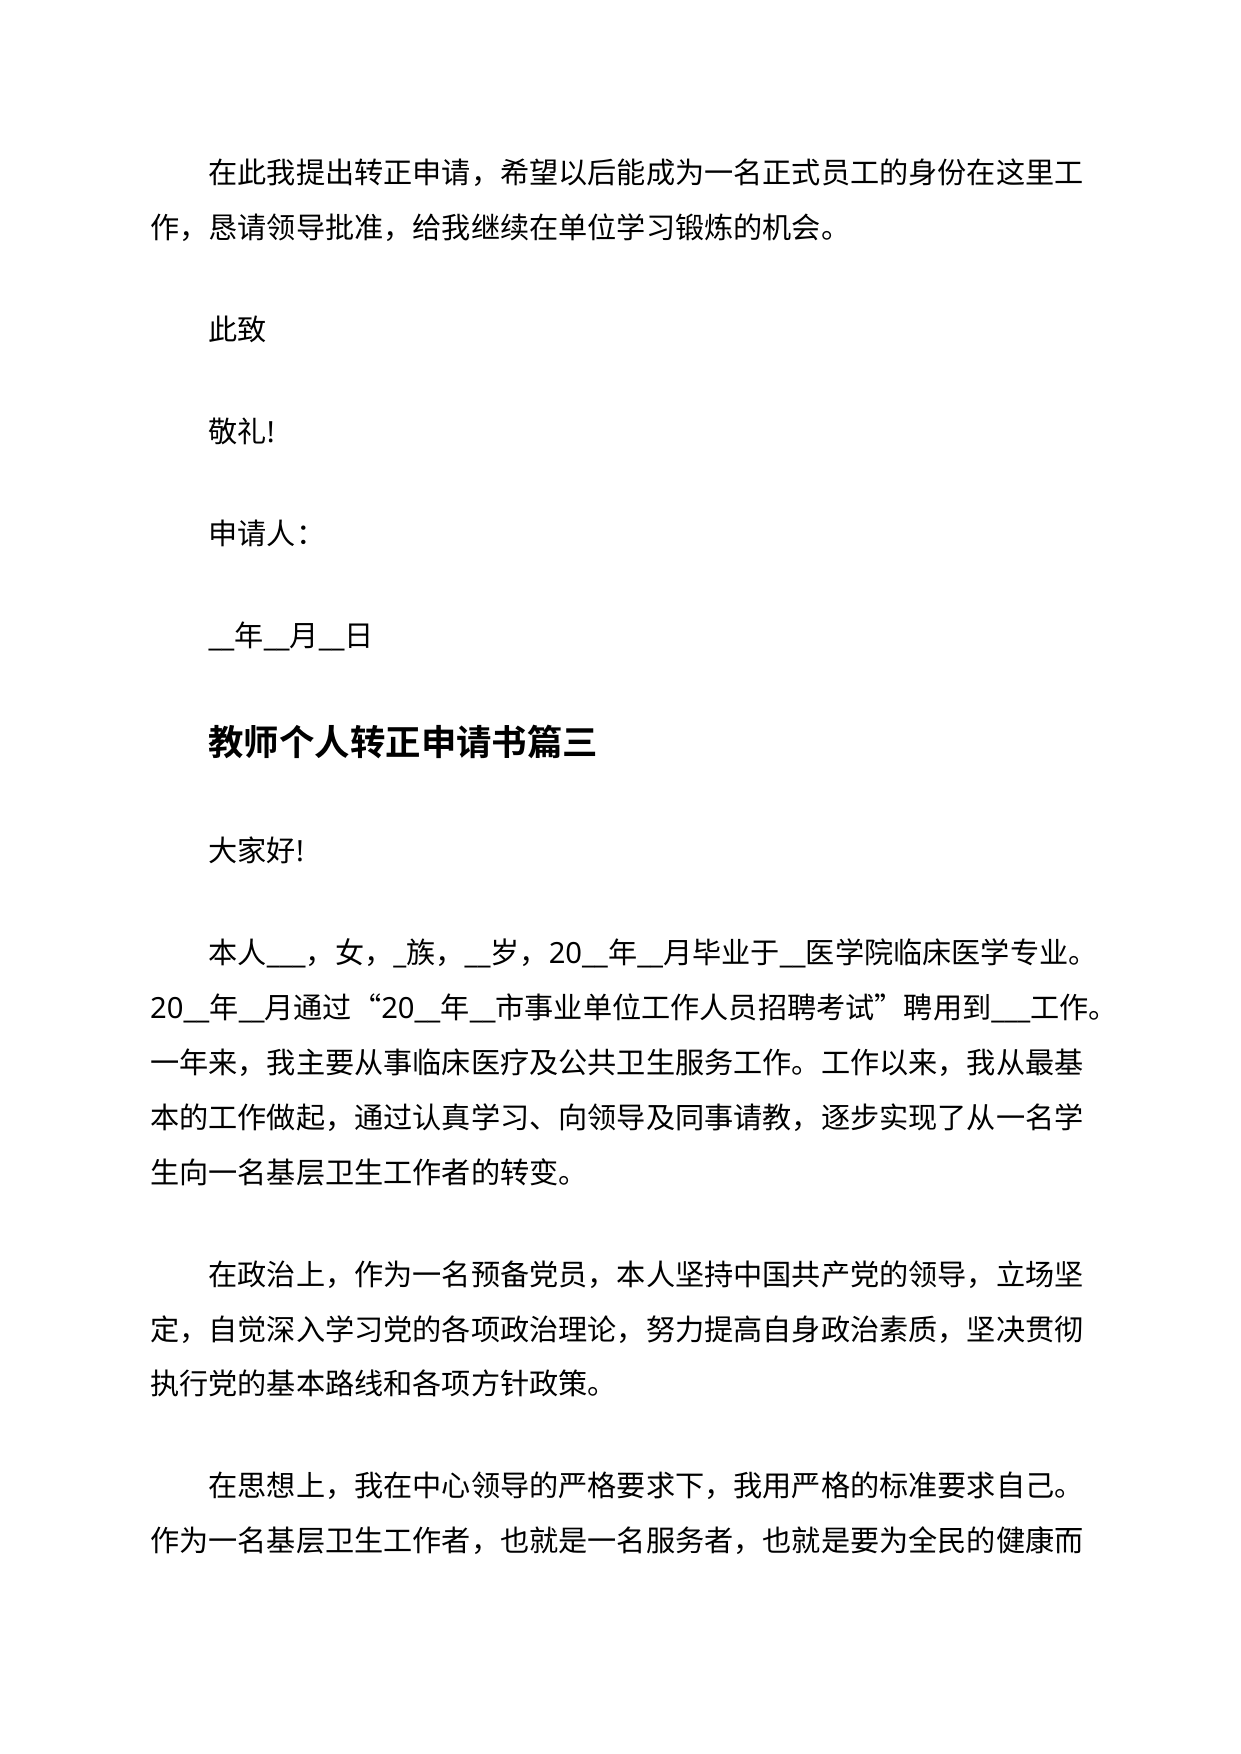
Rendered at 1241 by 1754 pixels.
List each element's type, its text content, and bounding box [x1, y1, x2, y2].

text 在政治上，作为一名预备党员，本人坚持中国共产党的领导，立场坚定，自觉深入学习党的各项政治理论，努力提高自身政治素质，坚决贯彻执行党的基本路线和各项方针政策。 [150, 1251, 1090, 1403]
text 在此我提出转正申请，希望以后能成为一名正式员工的身份在这里工作，恳请领导批准，给我继续在单位学习锻炼的机会。 [150, 150, 1090, 247]
text __年__月__日 [150, 612, 1090, 654]
text 本人___，女，_族，__岁，20__年__月毕业于__医学院临床医学专业。20__年__月通过“20__年__市事业单位工作人员招聘考试”聘用到___工作。一年来，我主要从事临床医疗及公共卫生服务工作。工作以来，我从最基本的工作做起，通过认真学习、向领导及同事请教，逐步实现了从一名学生向一名基层卫生工作者的转变。 [150, 929, 1090, 1192]
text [150, 1463, 1090, 1560]
text 大家好! [150, 828, 1090, 870]
text 申请人： [150, 510, 1090, 553]
text 此致 [150, 307, 1090, 349]
text 敬礼! [150, 408, 1090, 451]
text 教师个人转正申请书篇三 [150, 714, 1090, 765]
